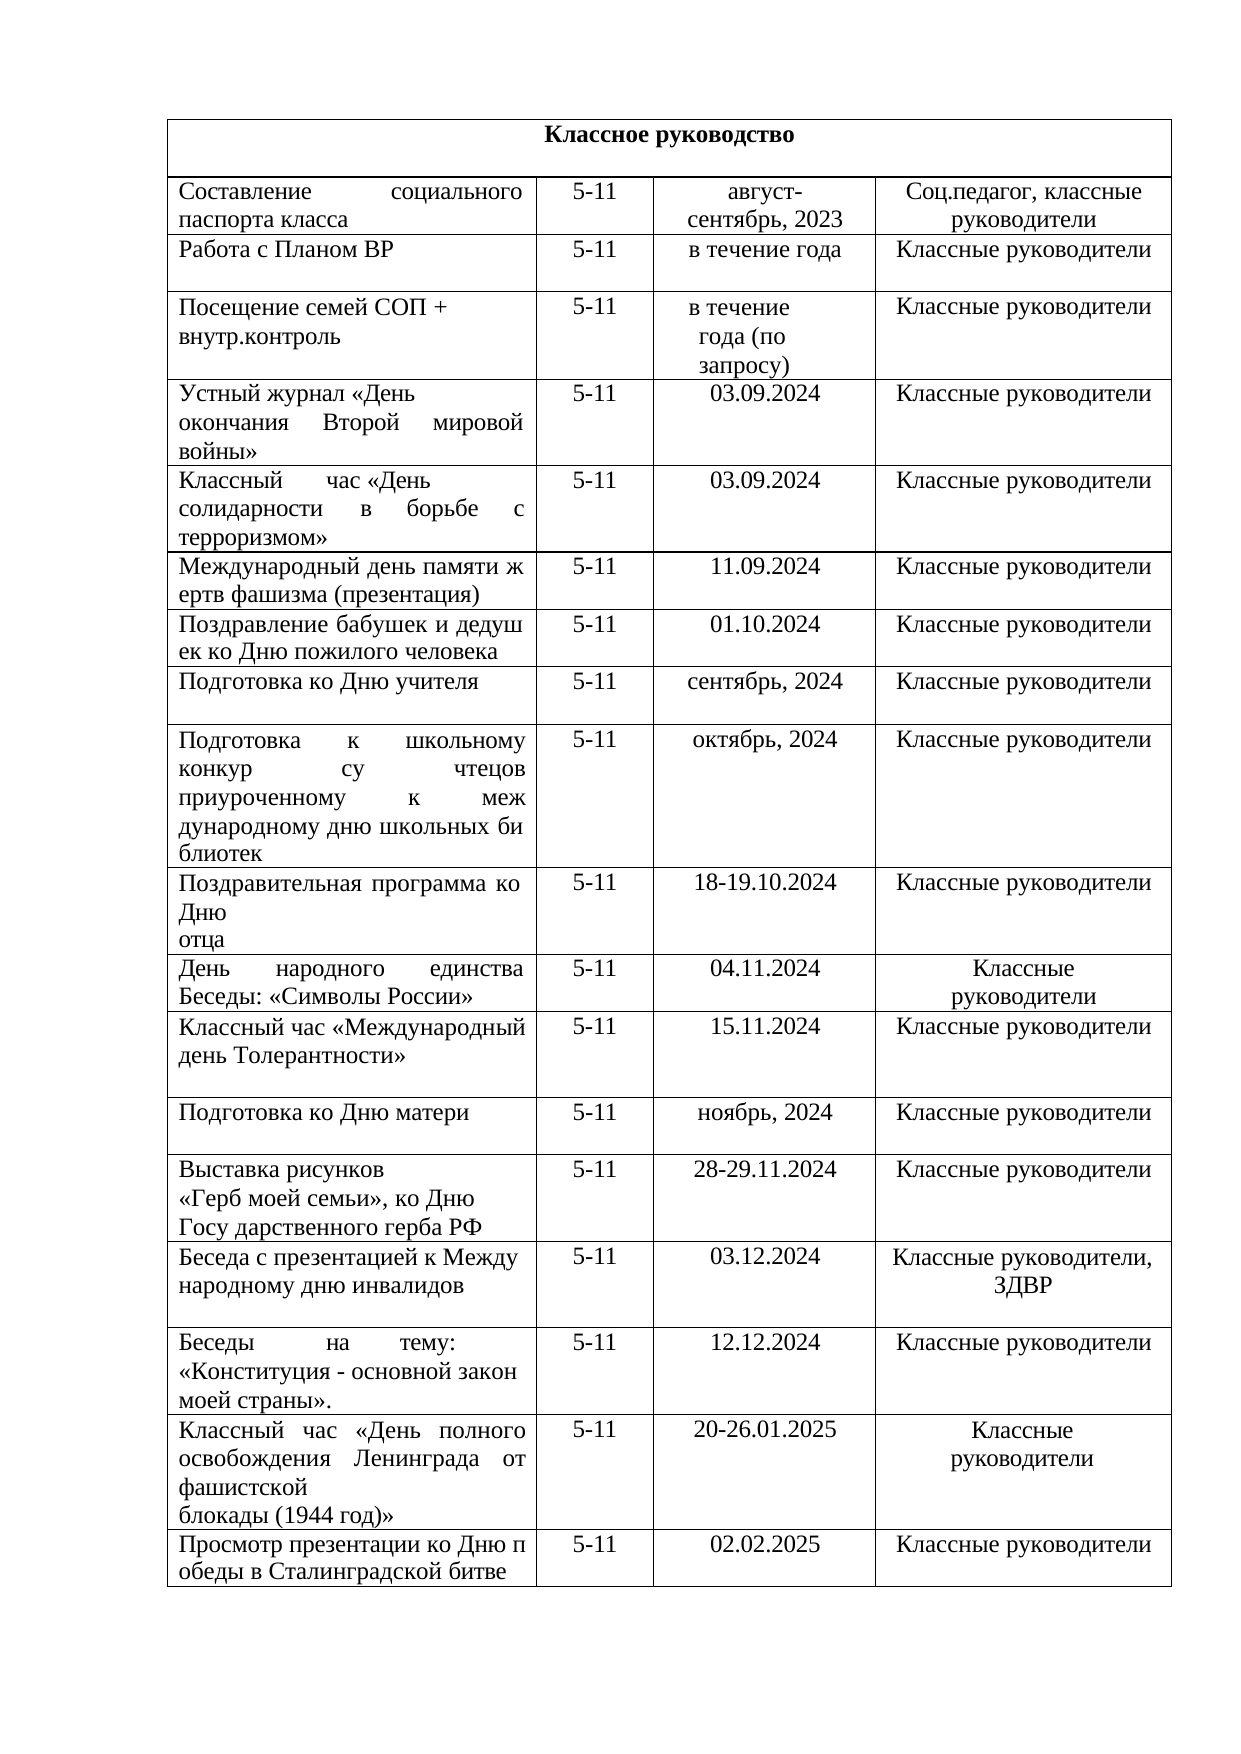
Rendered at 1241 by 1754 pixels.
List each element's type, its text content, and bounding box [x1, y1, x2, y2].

table_cell 5-11 [537, 725, 653, 867]
table_cell Классные руководители [876, 1415, 1171, 1529]
table_cell 5-11 [537, 1415, 653, 1529]
table_cell 03.12.2024 [654, 1242, 875, 1327]
table_cell 5-11 [537, 178, 653, 234]
table_cell Беседы на тему: «Конституция - основной закон моей страны». [168, 1328, 536, 1414]
table_cell сентябрь, 2024 [654, 667, 875, 724]
table_cell 11.09.2024 [654, 553, 875, 609]
table_cell 15.11.2024 [654, 1012, 875, 1097]
table_cell Классные руководители [876, 1098, 1171, 1154]
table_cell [876, 1530, 1171, 1586]
table_cell 03.09.2024 [654, 380, 875, 465]
table_cell 5-11 [537, 1155, 653, 1241]
table_cell 5-11 [537, 466, 653, 551]
table_cell Классные руководители [876, 868, 1171, 953]
table_cell Классный час «День полного освобождения Ленинграда от фашистской блокады (1944 год)» [168, 1415, 536, 1529]
table_cell Классные руководители [876, 235, 1171, 291]
table_cell 02.02.2025 [654, 1530, 875, 1586]
table_cell Классные руководители [876, 610, 1171, 666]
table_cell Классные руководители [876, 667, 1171, 724]
table_cell Поздравление бабушек и дедуш ек ко Дню пожилого человека [168, 610, 536, 666]
table_cell Классные руководители [876, 380, 1171, 465]
table_cell октябрь, 2024 [654, 725, 875, 867]
table_cell 5-11 [537, 553, 653, 609]
table_cell Выставка рисунков «Герб моей семьи», ко Дню Госу дарственного герба РФ [168, 1155, 536, 1241]
table_cell Поздравительная программа ко Дню отца [168, 868, 536, 953]
table_cell 28-29.11.2024 [654, 1155, 875, 1241]
table_cell Классные руководители [876, 1328, 1171, 1414]
table_cell Классные руководители [876, 1155, 1171, 1241]
table_cell 5-11 [537, 1012, 653, 1097]
table_cell Классные руководители [876, 955, 1171, 1011]
table_cell в течение года (по запросу) [654, 292, 875, 378]
table_cell 03.09.2024 [654, 466, 875, 551]
table_cell 18-19.10.2024 [654, 868, 875, 953]
table_cell Подготовка ко Дню учителя [168, 667, 536, 724]
table_cell Международный день памяти ж ертв фашизма (презентация) [168, 553, 536, 609]
table_cell Классный час «Международный день Толерантности» [168, 1012, 536, 1097]
table_cell Устный журнал «День окончания Второй мировой войны» [168, 380, 536, 465]
table_cell 5-11 [537, 955, 653, 1011]
table_header Классное руководство [168, 120, 1171, 176]
table_cell Подготовка к школьному конкур су чтецов приуроченному к меж дународному дню школьных би блиотек [168, 725, 536, 867]
table_cell Классные руководители [876, 466, 1171, 551]
table_cell Классные руководители [876, 725, 1171, 867]
table_cell Беседа с презентацией к Между народному дню инвалидов [168, 1242, 536, 1327]
table_cell Просмотр презентации ко Дню п обеды в Сталинградской битве [168, 1530, 536, 1586]
table_cell 5-11 [537, 380, 653, 465]
table_cell Соц.педагог, классные руководители [876, 178, 1171, 234]
table_cell ноябрь, 2024 [654, 1098, 875, 1154]
table_cell Классные руководители [876, 292, 1171, 378]
table_cell 20-26.01.2025 [654, 1415, 875, 1529]
table_cell 5-11 [537, 235, 653, 291]
table_cell 01.10.2024 [654, 610, 875, 666]
table_cell 5-11 [537, 1530, 653, 1586]
table_cell август- сентябрь, 2023 [654, 178, 875, 234]
table_cell Посещение семей СОП + внутр.контроль [168, 292, 536, 378]
table_cell Работа с Планом ВР [168, 235, 536, 291]
table_cell 5-11 [537, 868, 653, 953]
table_cell 04.11.2024 [654, 955, 875, 1011]
table_cell День народного единства Беседы: «Символы России» [168, 955, 536, 1011]
table_cell в течение года [654, 235, 875, 291]
table_cell 12.12.2024 [654, 1328, 875, 1414]
table_cell 5-11 [537, 667, 653, 724]
table_cell 5-11 [537, 610, 653, 666]
table_cell Подготовка ко Дню матери [168, 1098, 536, 1154]
table_cell Классные руководители [876, 1012, 1171, 1097]
table_cell 5-11 [537, 292, 653, 378]
table_cell 5-11 [537, 1242, 653, 1327]
table_cell Классные руководители, ЗДВР [876, 1242, 1171, 1327]
table_cell Классные руководители [876, 553, 1171, 609]
table_cell 5-11 [537, 1098, 653, 1154]
table_cell 5-11 [537, 1328, 653, 1414]
table_cell Классный час «День солидарности в борьбе с терроризмом» [168, 466, 536, 551]
table_cell Составление социального паспорта класса [168, 178, 536, 234]
